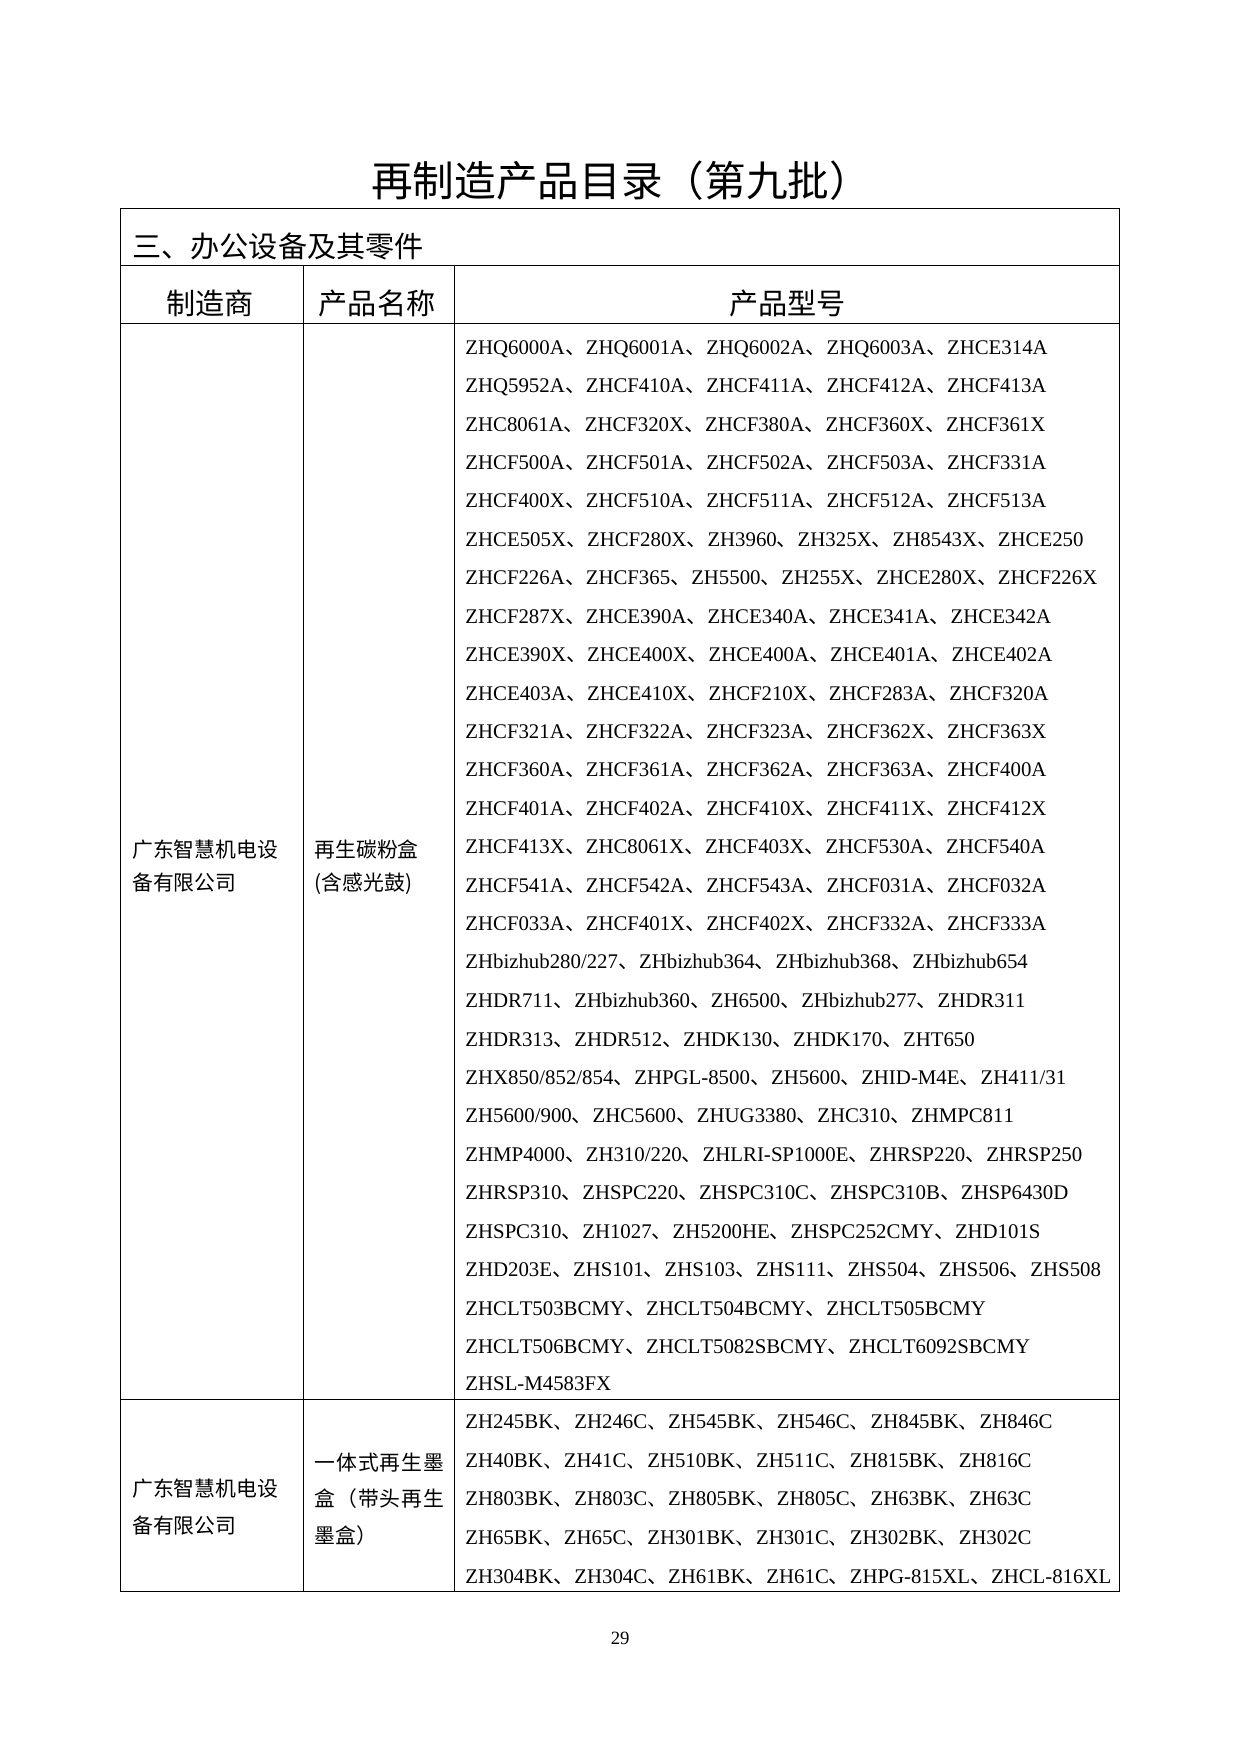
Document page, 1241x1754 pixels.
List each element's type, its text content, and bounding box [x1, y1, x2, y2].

table_cell ZHCF500A、ZHCF501A、ZHCF502A、ZHCF503A、ZHCF331A [455, 438, 1119, 477]
table_cell ZHX850/852/854、ZHPGL-8500、ZH5600、ZHID-M4E、ZH411/31 [455, 1053, 1119, 1092]
table_cell ZHCF033A、ZHCF401X、ZHCF402X、ZHCF332A、ZHCF333A [455, 899, 1119, 938]
table_cell ZHCF401A、ZHCF402A、ZHCF410X、ZHCF411X、ZHCF412X [455, 784, 1119, 822]
table_cell ZHCE505X、ZHCF280X、ZH3960、ZH325X、ZH8543X、ZHCE250 [455, 515, 1119, 553]
table_cell ZHDR711、ZHbizhub360、ZH6500、ZHbizhub277、ZHDR311 [455, 976, 1119, 1015]
table_cell ZHQ5952A、ZHCF410A、ZHCF411A、ZHCF412A、ZHCF413A [455, 361, 1119, 400]
table_cell ZHD203E、ZHS101、ZHS103、ZHS111、ZHS504、ZHS506、ZHS508 [455, 1245, 1119, 1284]
table_cell ZH245BK、ZH246C、ZH545BK、ZH546C、ZH845BK、ZH846C [455, 1400, 1119, 1437]
table_cell ZHDR313、ZHDR512、ZHDK130、ZHDK170、ZHT650 [455, 1015, 1119, 1053]
table_cell ZH65BK、ZH65C、ZH301BK、ZH301C、ZH302BK、ZH302C [455, 1514, 1119, 1553]
table_cell ZHCF360A、ZHCF361A、ZHCF362A、ZHCF363A、ZHCF400A [455, 746, 1119, 784]
table_cell ZHSL-M4583FX [455, 1361, 1119, 1399]
table_cell 三、办公设备及其零件 [121, 209, 1119, 265]
table_cell ZHCLT506BCMY、ZHCLT5082SBCMY、ZHCLT6092SBCMY [455, 1322, 1119, 1361]
table_cell 广东智慧机电设 备有限公司 [121, 324, 303, 1399]
table_cell ZHCF541A、ZHCF542A、ZHCF543A、ZHCF031A、ZHCF032A [455, 861, 1119, 899]
table_header 再制造产品目录（第九批） [121, 148, 1120, 208]
table_cell ZH803BK、ZH803C、ZH805BK、ZH805C、ZH63BK、ZH63C [455, 1476, 1119, 1514]
table_cell ZHRSP310、ZHSPC220、ZHSPC310C、ZHSPC310B、ZHSP6430D [455, 1169, 1119, 1207]
table_cell ZH5600/900、ZHC5600、ZHUG3380、ZHC310、ZHMPC811 [455, 1092, 1119, 1130]
table_cell ZHCLT503BCMY、ZHCLT504BCMY、ZHCLT505BCMY [455, 1284, 1119, 1322]
table_cell ZHCE403A、ZHCE410X、ZHCF210X、ZHCF283A、ZHCF320A [455, 669, 1119, 707]
table_cell ZH304BK、ZH304C、ZH61BK、ZH61C、ZHPG-815XL、ZHCL-816XL [455, 1553, 1119, 1591]
table_cell 产品名称 [304, 266, 454, 323]
table_cell ZHCE390X、ZHCE400X、ZHCE400A、ZHCE401A、ZHCE402A [455, 630, 1119, 669]
table_cell 再生碳粉盒 (含感光鼓) [304, 324, 454, 1399]
table_cell ZHCF321A、ZHCF322A、ZHCF323A、ZHCF362X、ZHCF363X [455, 707, 1119, 746]
table_cell ZHCF400X、ZHCF510A、ZHCF511A、ZHCF512A、ZHCF513A [455, 477, 1119, 515]
table_cell ZHQ6000A、ZHQ6001A、ZHQ6002A、ZHQ6003A、ZHCE314A [455, 324, 1119, 361]
table_cell 制造商 [121, 266, 303, 323]
table_cell ZHbizhub280/227、ZHbizhub364、ZHbizhub368、ZHbizhub654 [455, 938, 1119, 976]
table_cell ZHCF226A、ZHCF365、ZH5500、ZH255X、ZHCE280X、ZHCF226X [455, 554, 1119, 592]
table_cell ZHCF413X、ZHC8061X、ZHCF403X、ZHCF530A、ZHCF540A [455, 823, 1119, 861]
table_cell 产品型号 [455, 266, 1119, 323]
table_cell ZHCF287X、ZHCE390A、ZHCE340A、ZHCE341A、ZHCE342A [455, 592, 1119, 630]
table_cell ZH40BK、ZH41C、ZH510BK、ZH511C、ZH815BK、ZH816C [455, 1438, 1119, 1476]
table_cell 广东智慧机电设备有限公司 [121, 1400, 303, 1591]
table_cell ZHC8061A、ZHCF320X、ZHCF380A、ZHCF360X、ZHCF361X [455, 400, 1119, 438]
table_cell ZHMP4000、ZH310/220、ZHLRI-SP1000E、ZHRSP220、ZHRSP250 [455, 1130, 1119, 1168]
table_cell ZHSPC310、ZH1027、ZH5200HE、ZHSPC252CMY、ZHD101S [455, 1207, 1119, 1245]
table_cell 一体式再生墨盒（带头再生墨盒） [304, 1400, 454, 1591]
